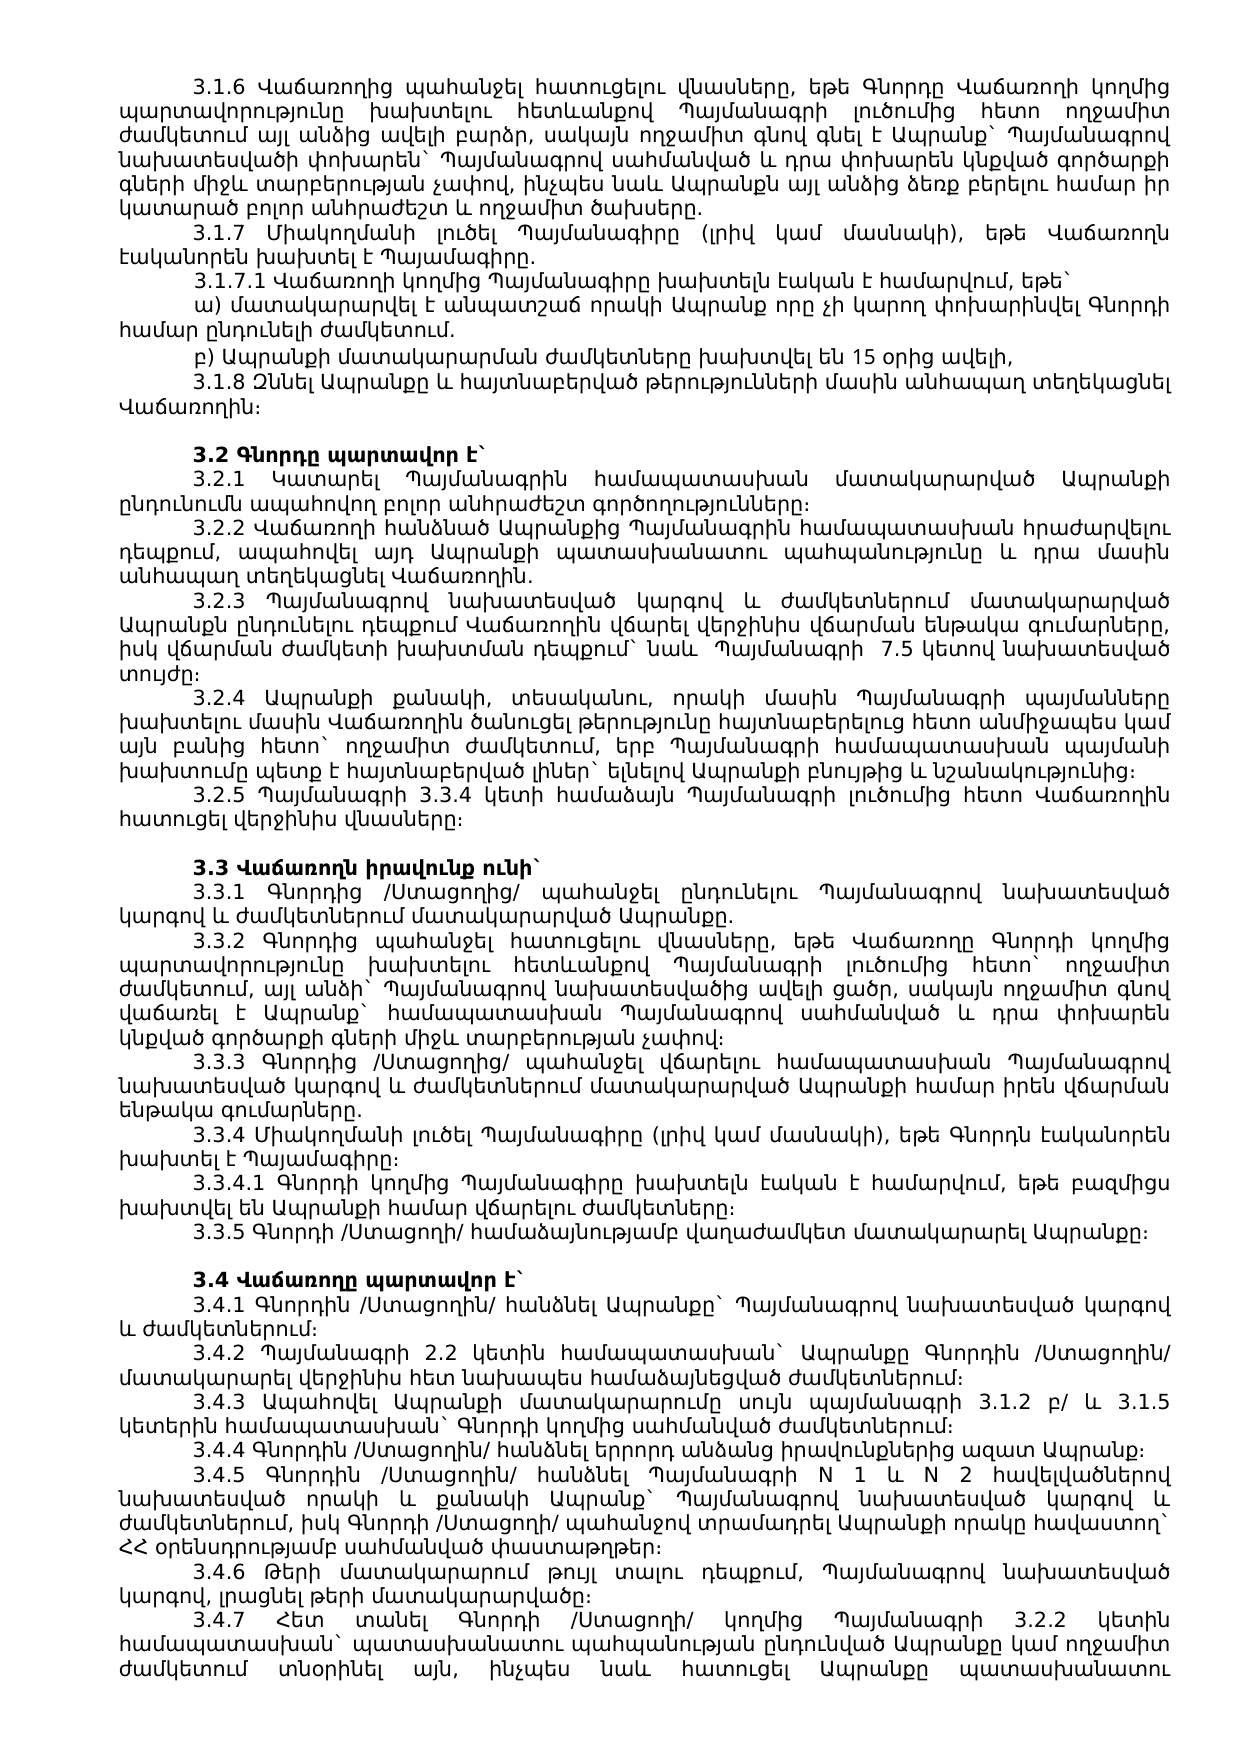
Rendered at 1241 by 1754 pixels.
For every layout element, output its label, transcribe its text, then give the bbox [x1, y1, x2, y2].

text 3.2 Գնորդը պարտավոր է` [118, 443, 1171, 467]
text 3.3.2 Գնորդից պահանջել հատուցելու վնասները, եթե Վաճառողը Գնորդի կողմից պարտավորությունը խախտելու հետևանքով Պայմանագրի լուծումից հետո` ողջամիտ ժամկետում, այլ անձի` Պայմանագրով նախատեսվածից ավելի ցածր, սակայն ողջամիտ գնով վաճառել է Ապրանք` համապատասխան Պայմանագրով սահմանված և դրա փոխարեն կնքված գործարքի գների միջև տարբերության չափով։ [118, 929, 1171, 1050]
text 3.2.2 Վաճառողի հանձնած Ապրանքից Պայմանագրին համապատասխան հրաժարվելու դեպքում, ապահովել այդ Ապրանքի պատասխանատու պահպանությունը և դրա մասին անհապաղ տեղեկացնել Վաճառողին. [118, 516, 1171, 589]
text 3.4.2 Պայմանագրի 2.2 կետին համապատասխան` Ապրանքը Գնորդին /Ստացողին/ մատակարարել վերջինիս հետ նախապես համաձայնեցված ժամկետներում։ [118, 1341, 1171, 1390]
text 3.4.6 Թերի մատակարարում թույլ տալու դեպքում, Պայմանագրով նախատեսված կարգով, լրացնել թերի մատակարարվածը։ [118, 1560, 1171, 1608]
text 3.4.3 Ապահովել Ապրանքի մատակարարումը սույն պայմանագրի 3.1.2 բ/ և 3.1.5 կետերին համապատասխան` Գնորդի կողմից սահմանված ժամկետներում։ [118, 1390, 1171, 1438]
text 3.3.4.1 Գնորդի կողմից Պայմանագիրը խախտելն էական է համարվում, եթե բազմիցս խախտվել են Ապրանքի համար վճարելու ժամկետները։ [118, 1171, 1171, 1220]
text 3.1.7.1 Վաճառողի կողմից Պայմանագիրը խախտելն էական է համարվում, եթե` [118, 269, 1171, 293]
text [118, 1608, 1171, 1681]
text 3.2.5 Պայմանագրի 3.3.4 կետի համաձայն Պայմանագրի լուծումից հետո Վաճառողին հատուցել վերջինիս վնասները։ [118, 783, 1171, 832]
text 3.4.1 Գնորդին /Ստացողին/ հանձնել Ապրանքը` Պայմանագրով նախատեսված կարգով և ժամկետներում։ [118, 1293, 1171, 1341]
text 3.1.7 Միակողմանի լուծել Պայմանագիրը (լրիվ կամ մասնակի), եթե Վաճառողն էականորեն խախտել է Պայամագիրը. [118, 221, 1171, 269]
text 3.4 Վաճառողը պարտավոր է` [118, 1268, 1171, 1293]
text 3.3 Վաճառողն իրավունք ունի` [118, 856, 1171, 880]
text 3.1.8 Զննել Ապրանքը և հայտնաբերված թերությունների մասին անհապաղ տեղեկացնել Վաճառողին։ [118, 370, 1171, 419]
text բ) Ապրանքի մատակարարման ժամկետները խախտվել են 15 օրից ավելի, [118, 342, 1171, 370]
text 3.3.1 Գնորդից /Ստացողից/ պահանջել ընդունելու Պայմանագրով նախատեսված կարգով և ժամկետներում մատակարարված Ապրանքը. [118, 880, 1171, 929]
text 3.3.3 Գնորդից /Ստացողից/ պահանջել վճարելու համապատասխան Պայմանագրով նախատեսված կարգով և ժամկետներում մատակարարված Ապրանքի համար իրեն վճարման ենթակա գումարները. [118, 1050, 1171, 1123]
text 3.2.3 Պայմանագրով նախատեսված կարգով և ժամկետներում մատակարարված Ապրանքն ընդունելու դեպքում Վաճառողին վճարել վերջինիս վճարման ենթակա գումարները, իսկ վճարման ժամկետի խախտման դեպքում` նաև Պայմանագրի 7.5 կետով նախատեսված տույժը։ [118, 589, 1171, 686]
text 3.3.5 Գնորդի /Ստացողի/ համաձայնությամբ վաղաժամկետ մատակարարել Ապրանքը։ [118, 1220, 1171, 1244]
text 3.4.4 Գնորդին /Ստացողին/ հանձնել երրորդ անձանց իրավունքներից ազատ Ապրանք։ [118, 1438, 1171, 1463]
text 3.4.5 Գնորդին /Ստացողին/ հանձնել Պայմանագրի N 1 և N 2 հավելվածներով նախատեսված որակի և քանակի Ապրանք` Պայմանագրով նախատեսված կարգով և ժամկետներում, իսկ Գնորդի /Ստացողի/ պահանջով տրամադրել Ապրանքի որակը հավաստող` ՀՀ օրենսդրությամբ սահմանված փաստաթղթեր։ [118, 1463, 1171, 1560]
text 3.2.1 Կատարել Պայմանագրին համապատասխան մատակարարված Ապրանքի ընդունումն ապահովող բոլոր անհրաժեշտ գործողությունները։ [118, 467, 1171, 516]
text 3.3.4 Միակողմանի լուծել Պայմանագիրը (լրիվ կամ մասնակի), եթե Գնորդն էականորեն խախտել է Պայամագիրը։ [118, 1123, 1171, 1171]
text 3.2.4 Ապրանքի քանակի, տեսականու, որակի մասին Պայմանագրի պայմանները խախտելու մասին Վաճառողին ծանուցել թերությունը հայտնաբերելուց հետո անմիջապես կամ այն բանից հետո` ողջամիտ ժամկետում, երբ Պայմանագրի համապատասխան պայմանի խախտումը պետք է հայտնաբերված լիներ` ելնելով Ապրանքի բնույթից և նշանակությունից։ [118, 686, 1171, 783]
text ա) մատակարարվել է անպատշաճ որակի Ապրանք որը չի կարող փոխարինվել Գնորդի համար ընդունելի ժամկետում. [118, 293, 1171, 342]
text 3.1.6 Վաճառողից պահանջել հատուցելու վնասները, եթե Գնորդը Վաճառողի կողմից պարտավորությունը խախտելու հետևանքով Պայմանագրի լուծումից հետո ողջամիտ ժամկետում այլ անձից ավելի բարձր, սակայն ողջամիտ գնով գնել է Ապրանք` Պայմանագրով նախատեսվածի փոխարեն` Պայմանագրով սահմանված և դրա փոխարեն կնքված գործարքի գների միջև տարբերության չափով, ինչպես նաև Ապրանքն այլ անձից ձեռք բերելու համար իր կատարած բոլոր անհրաժեշտ և ողջամիտ ծախսերը. [118, 75, 1171, 221]
